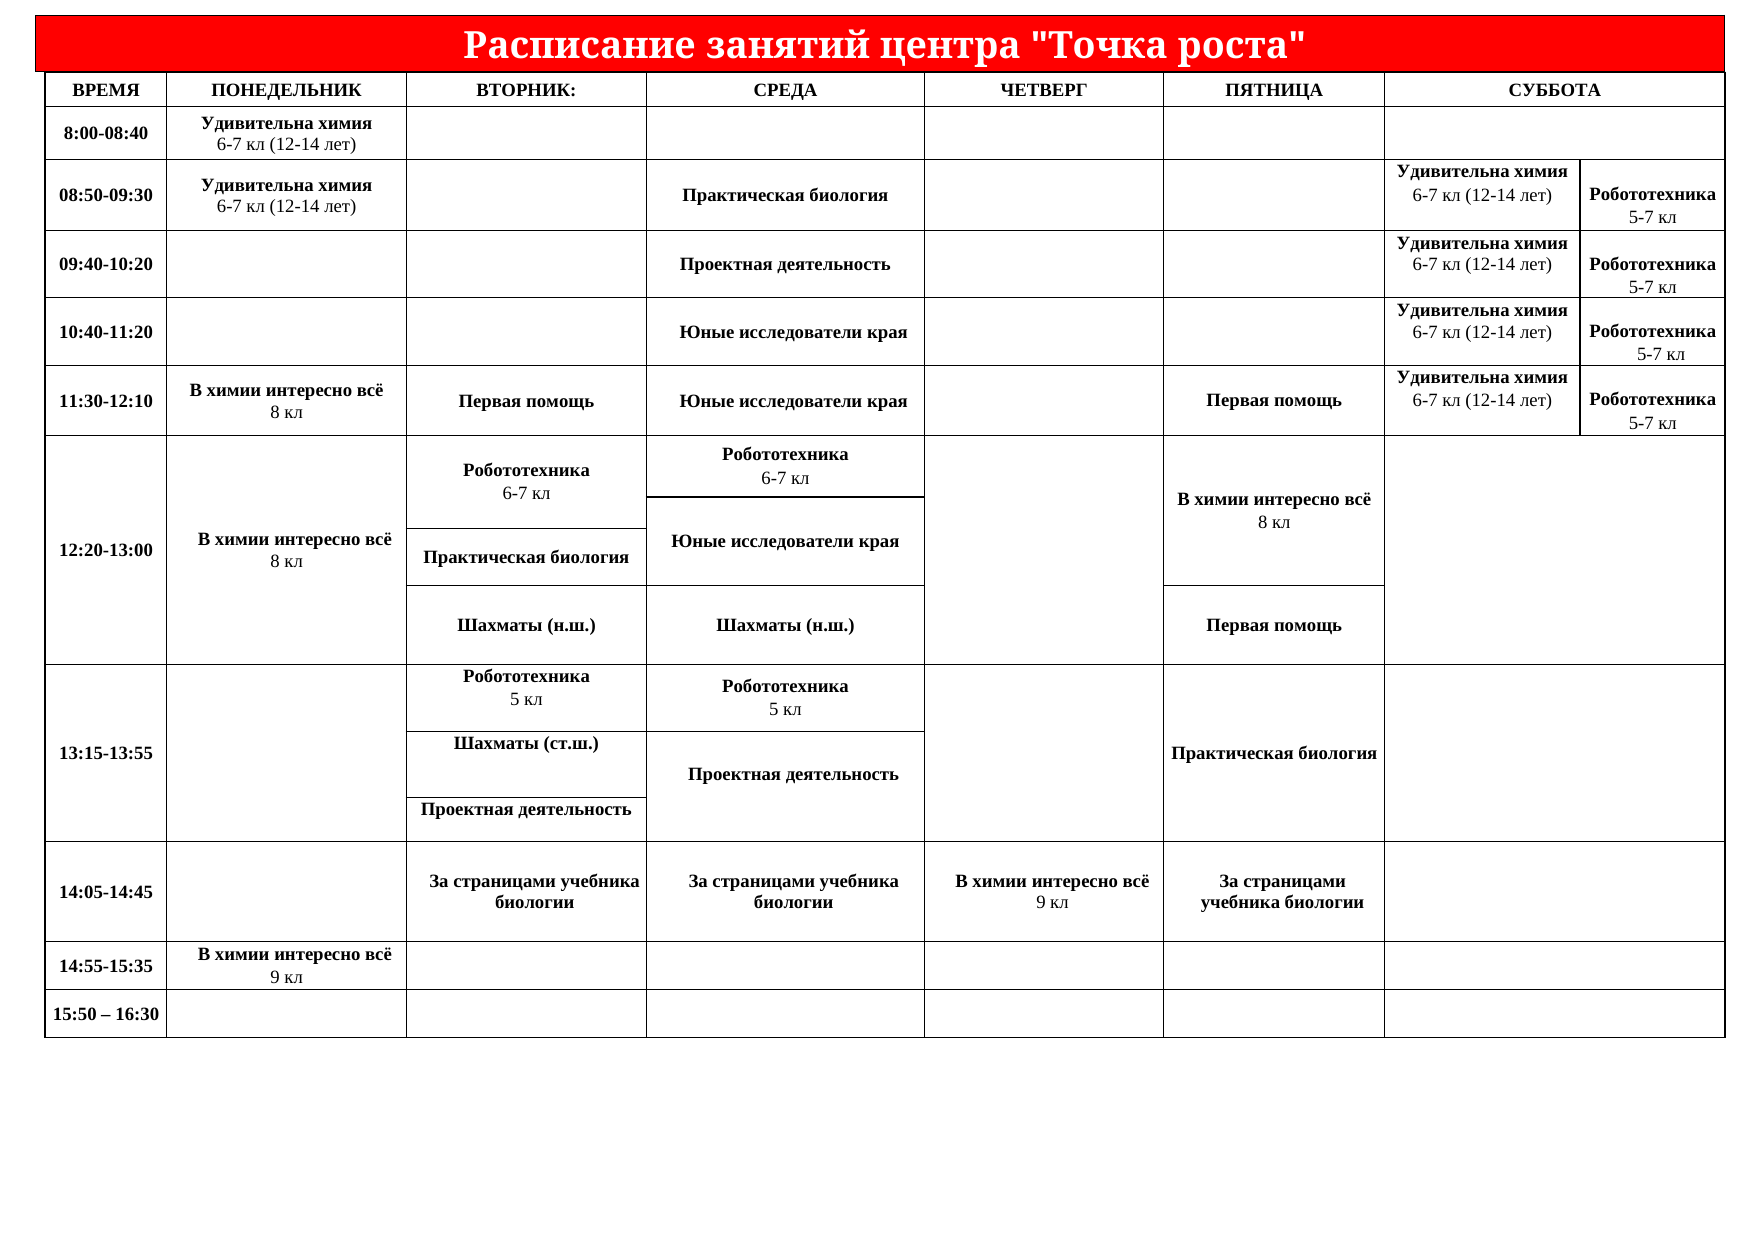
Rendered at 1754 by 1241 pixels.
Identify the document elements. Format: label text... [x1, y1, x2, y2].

table_cell [1164, 160, 1384, 230]
table_cell В химии интересно всё 8 кл [167, 436, 406, 663]
table_cell Проектная деятельность [647, 231, 924, 297]
table_header СРЕДА [647, 73, 924, 106]
table_cell За страницами учебника биологии [647, 842, 924, 941]
table_cell [167, 990, 406, 1037]
table_cell За страницами учебника биологии [1164, 842, 1384, 941]
table_cell В химии интересно всё 9 кл [925, 842, 1163, 941]
table_cell [925, 298, 1163, 365]
table_cell [407, 298, 646, 365]
table_cell [1385, 942, 1724, 989]
table_cell [407, 107, 646, 159]
table_cell [1385, 107, 1724, 159]
table_cell Робототехника 5 кл [647, 665, 924, 731]
table_cell В химии интересно всё 8 кл [167, 366, 406, 435]
table_cell Робототехника 5-7 кл [1581, 298, 1724, 365]
table_cell [925, 436, 1163, 663]
table_cell Робототехника 5-7 кл [1581, 160, 1724, 230]
table_cell Шахматы (ст.ш.) [407, 732, 646, 797]
table_cell Первая помощь [1164, 586, 1384, 663]
table_cell [925, 107, 1163, 159]
table_cell [1164, 942, 1384, 989]
table_cell Удивительна химия 6-7 кл (12-14 лет) [1385, 298, 1579, 365]
table_cell [167, 665, 406, 841]
table_cell [647, 107, 924, 159]
table_cell [925, 990, 1163, 1037]
table_cell Практическая биология [1164, 665, 1384, 841]
table_header ЧЕТВЕРГ [925, 73, 1163, 106]
text Расписание занятий центра "Точка роста" [36, 16, 1724, 71]
table_cell [407, 942, 646, 989]
table_cell 8:00-08:40 [46, 107, 166, 159]
table_cell [1385, 436, 1724, 663]
table_cell [407, 160, 646, 230]
table_cell В химии интересно всё 8 кл [1164, 436, 1384, 585]
table_cell [1164, 298, 1384, 365]
table_cell Робототехника 5 кл [407, 665, 646, 731]
table_cell [407, 990, 646, 1037]
table_cell [925, 942, 1163, 989]
table_cell [925, 665, 1163, 841]
table_cell [647, 990, 924, 1037]
table_cell Удивительна химия 6-7 кл (12-14 лет) [1385, 366, 1579, 435]
table_cell 10:40-11:20 [46, 298, 166, 365]
table_cell Робототехника 5-7 кл [1581, 231, 1724, 297]
table_cell 14:05-14:45 [46, 842, 166, 941]
table_cell Удивительна химия 6-7 кл (12-14 лет) [167, 107, 406, 159]
table_header ПОНЕДЕЛЬНИК [167, 73, 406, 106]
table_cell [167, 231, 406, 297]
table_header ПЯТНИЦА [1164, 73, 1384, 106]
table_cell [1164, 231, 1384, 297]
table_cell [167, 298, 406, 365]
table_cell 14:55-15:35 [46, 942, 166, 989]
table_cell [1385, 665, 1724, 841]
table_cell 15:50 – 16:30 [46, 990, 166, 1037]
table_cell 08:50-09:30 [46, 160, 166, 230]
table_cell [925, 366, 1163, 435]
table_cell Удивительна химия 6-7 кл (12-14 лет) [167, 160, 406, 230]
table_cell Проектная деятельность [647, 732, 924, 841]
table_cell [1385, 842, 1724, 941]
table_cell 12:20-13:00 [46, 436, 166, 663]
table_header ВТОРНИК: [407, 73, 646, 106]
table_cell Практическая биология [407, 529, 646, 585]
table_cell Удивительна химия 6-7 кл (12-14 лет) [1385, 231, 1579, 297]
table_cell Практическая биология [647, 160, 924, 230]
table_cell Робототехника 6-7 кл [647, 436, 924, 496]
table_cell Юные исследователи края [647, 498, 924, 585]
table_cell [167, 842, 406, 941]
table_cell [1164, 107, 1384, 159]
table_cell [1385, 990, 1724, 1037]
table_cell 09:40-10:20 [46, 231, 166, 297]
table_cell Первая помощь [1164, 366, 1384, 435]
table_cell Удивительна химия 6-7 кл (12-14 лет) [1385, 160, 1579, 230]
table_cell [925, 231, 1163, 297]
table_cell 11:30-12:10 [46, 366, 166, 435]
table_cell Робототехника 6-7 кл [407, 436, 646, 528]
table_cell За страницами учебника биологии [407, 842, 646, 941]
table_cell Робототехника 5-7 кл [1581, 366, 1724, 435]
table_cell 13:15-13:55 [46, 665, 166, 841]
table_cell Проектная деятельность [407, 798, 646, 841]
table_cell [647, 942, 924, 989]
table_cell [1164, 990, 1384, 1037]
table_header ВРЕМЯ [46, 73, 166, 106]
table_cell Шахматы (н.ш.) [647, 586, 924, 663]
table_cell [407, 231, 646, 297]
table_cell Первая помощь [407, 366, 646, 435]
table_cell Юные исследователи края [647, 298, 924, 365]
table_cell Шахматы (н.ш.) [407, 586, 646, 663]
table_header СУББОТА [1385, 73, 1724, 106]
table_cell [925, 160, 1163, 230]
table_cell Юные исследователи края [647, 366, 924, 435]
table_cell В химии интересно всё 9 кл [167, 942, 406, 989]
